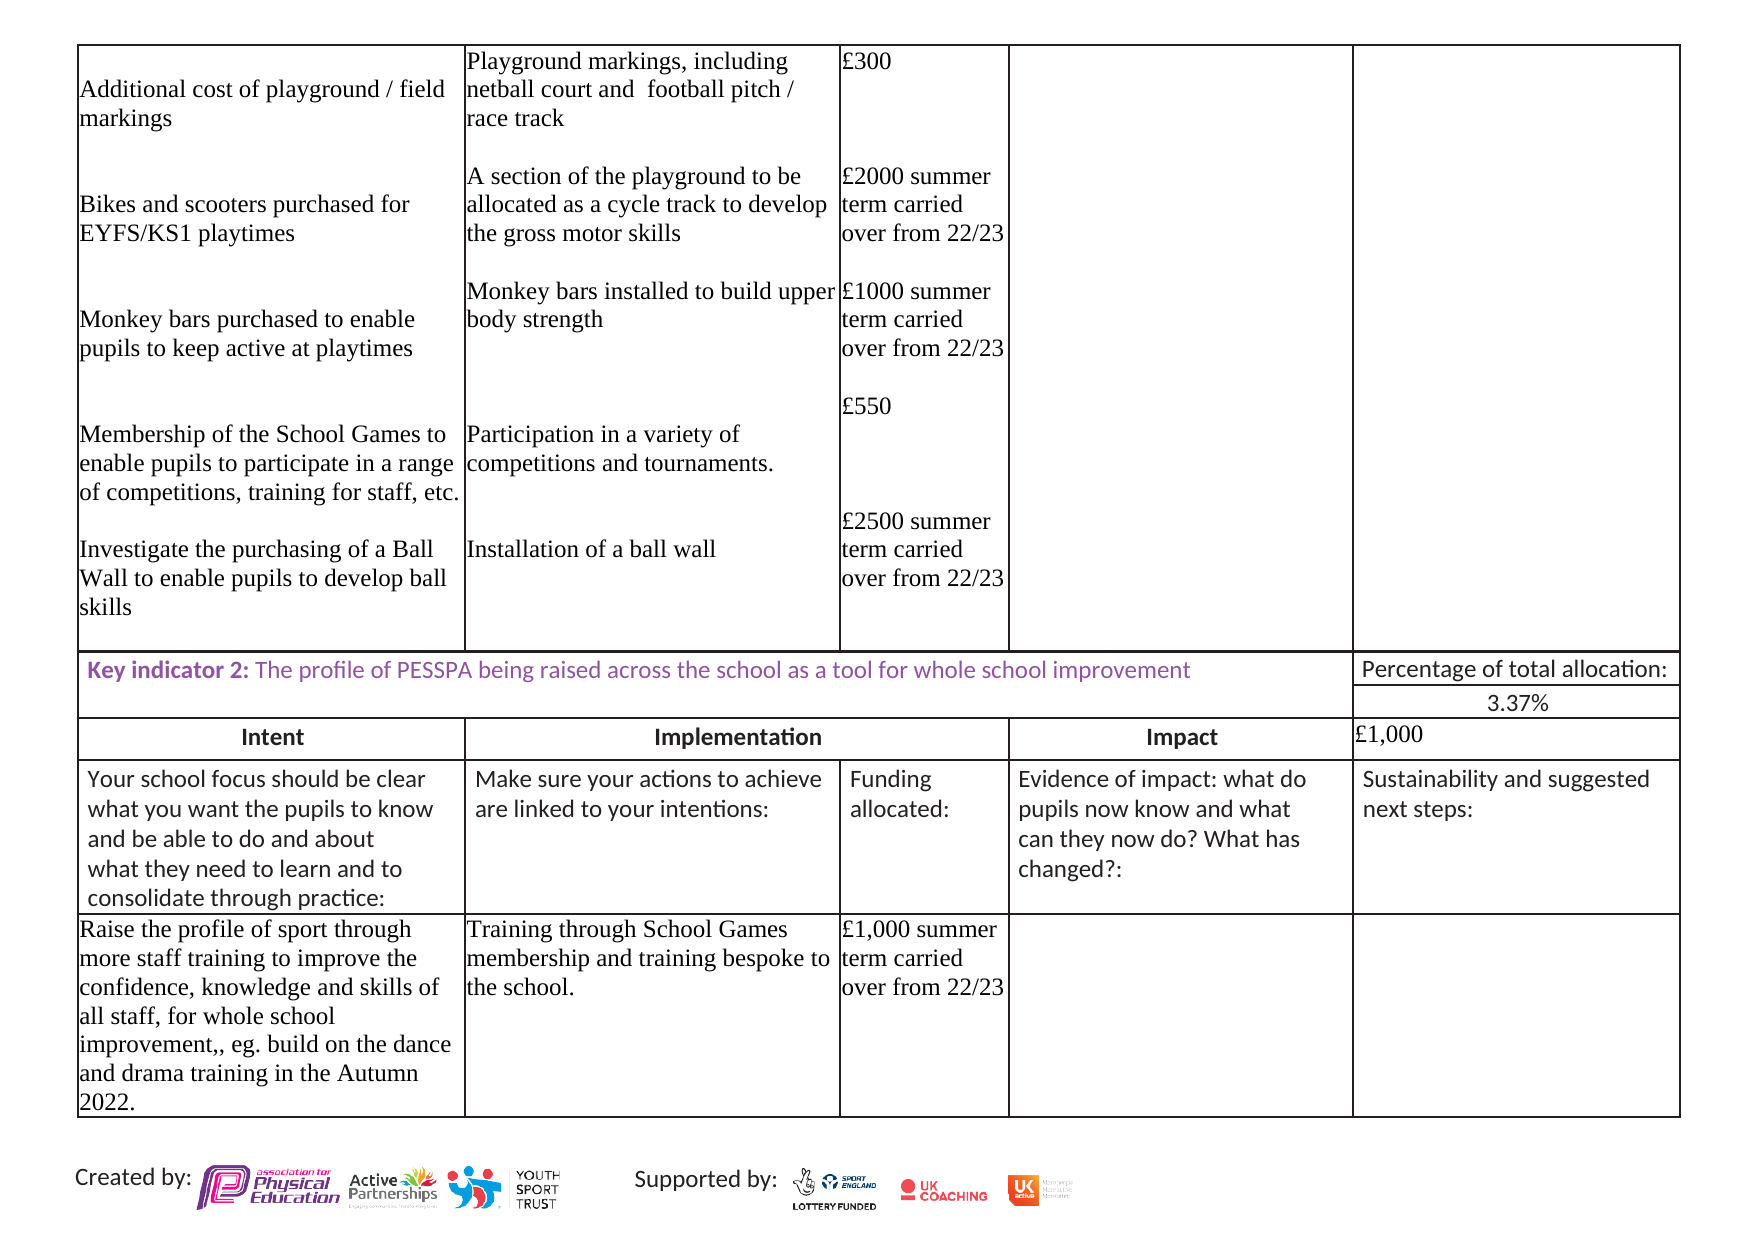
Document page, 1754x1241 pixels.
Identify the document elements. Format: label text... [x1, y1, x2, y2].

table_cell 3.37% [1354, 686, 1679, 717]
picture [920, 1181, 987, 1201]
picture [1008, 1174, 1073, 1206]
table_cell £1,000 summer term carried over from 22/23 [841, 915, 1008, 1116]
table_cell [841, 46, 1008, 649]
table_cell Raise the profile of sport through more staff training to improve the confidence, knowledge and skills of all staff, for whole school improvement,, eg. build on the dance and drama training in the Autumn 2022. [79, 915, 464, 1116]
picture [196, 1165, 560, 1210]
table_cell Percentage of total allocation: [1354, 653, 1679, 683]
table_cell Implementation [466, 719, 1008, 759]
table_cell Sustainability and suggested next steps: [1354, 761, 1679, 912]
table_cell Intent [79, 719, 464, 759]
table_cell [79, 46, 464, 649]
table_cell Funding allocated: [841, 761, 1008, 912]
table_cell [1010, 915, 1352, 1116]
table_cell [1354, 46, 1679, 649]
table_cell Impact [1010, 719, 1352, 759]
table_cell [1354, 915, 1679, 1116]
table_cell Evidence of impact: what do pupils now know and what can they now do? What has changed?: [1010, 761, 1352, 912]
table_cell Key indicator 2: The profile of PESSPA being raised across the school as a tool for whole school improvement [79, 653, 1352, 717]
picture [793, 1168, 876, 1210]
table_cell Make sure your actions to achieve are linked to your intentions: [466, 761, 839, 912]
table_cell Training through School Games membership and training bespoke to the school. [466, 915, 839, 1116]
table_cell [466, 46, 839, 649]
table_cell £1,000 [1354, 719, 1679, 759]
table_cell [1010, 46, 1352, 649]
table_cell Your school focus should be clear what you want the pupils to know and be able to do and about what they need to learn and to consolidate through practice: [79, 761, 464, 912]
